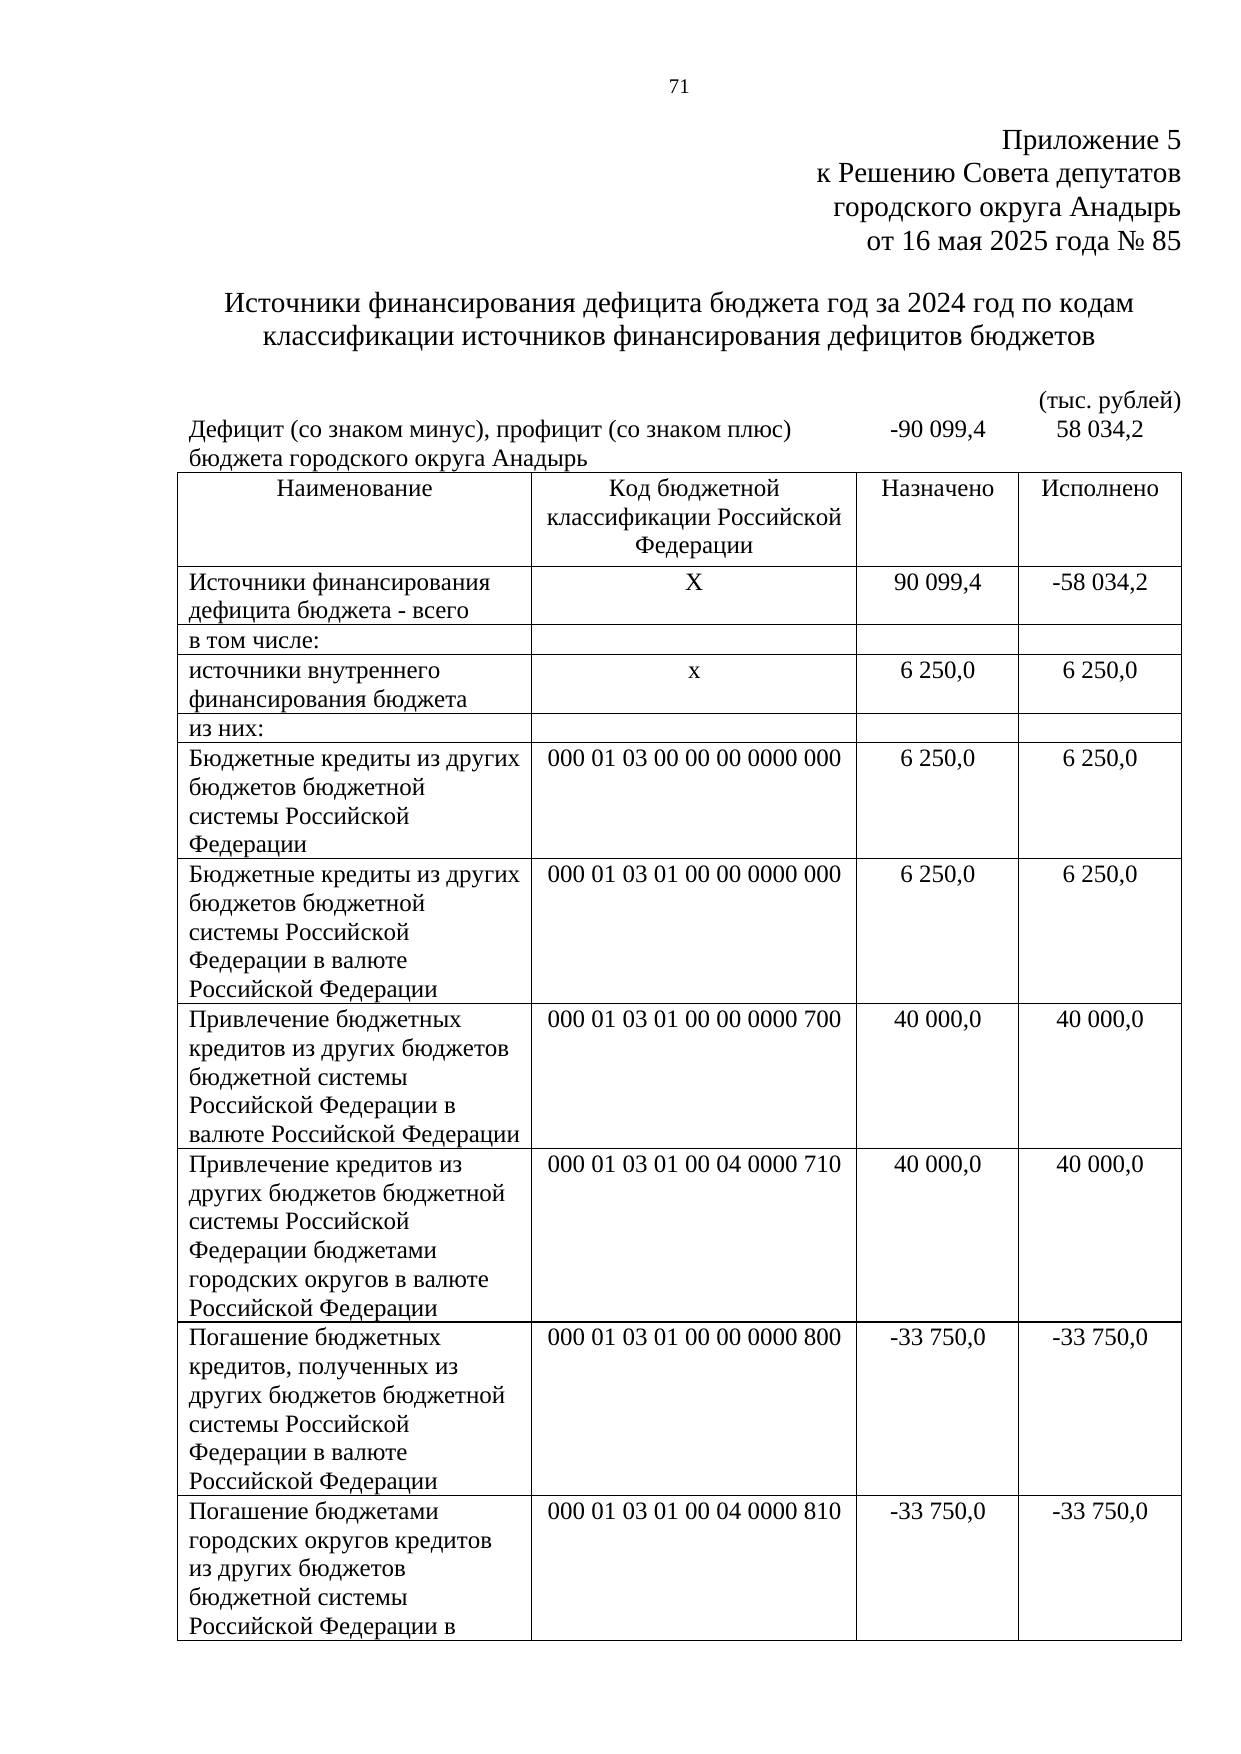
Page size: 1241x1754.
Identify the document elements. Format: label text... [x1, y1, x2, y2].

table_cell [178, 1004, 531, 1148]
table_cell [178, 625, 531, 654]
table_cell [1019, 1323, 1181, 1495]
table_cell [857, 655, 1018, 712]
text к Решению Совета депутатов городского округа Анадырь [768, 156, 1181, 223]
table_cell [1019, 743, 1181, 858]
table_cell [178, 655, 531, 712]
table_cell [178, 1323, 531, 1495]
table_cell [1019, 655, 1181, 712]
text Приложение 5 [768, 122, 1181, 156]
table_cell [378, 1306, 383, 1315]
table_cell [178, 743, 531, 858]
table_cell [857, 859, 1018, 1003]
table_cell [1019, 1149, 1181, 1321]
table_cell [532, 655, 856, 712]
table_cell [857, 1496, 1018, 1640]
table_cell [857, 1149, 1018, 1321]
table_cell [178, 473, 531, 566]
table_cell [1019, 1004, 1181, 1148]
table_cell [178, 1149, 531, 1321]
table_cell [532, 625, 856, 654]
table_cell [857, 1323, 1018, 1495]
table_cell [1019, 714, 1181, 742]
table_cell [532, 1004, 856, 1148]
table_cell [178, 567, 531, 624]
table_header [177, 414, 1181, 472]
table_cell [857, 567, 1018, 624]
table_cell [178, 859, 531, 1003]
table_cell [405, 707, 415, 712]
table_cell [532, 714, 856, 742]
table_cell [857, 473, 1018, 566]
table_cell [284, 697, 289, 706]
text (тыс. рублей) [177, 386, 1181, 414]
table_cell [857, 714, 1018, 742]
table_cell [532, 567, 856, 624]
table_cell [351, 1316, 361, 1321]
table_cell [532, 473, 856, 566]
text Источники финансирования дефицита бюджета год за 2024 год по кодам классификации источников финансирования дефицитов бюджетов [177, 285, 1181, 352]
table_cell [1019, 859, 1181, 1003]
text от 16 мая 2025 года № 85 [768, 223, 1181, 256]
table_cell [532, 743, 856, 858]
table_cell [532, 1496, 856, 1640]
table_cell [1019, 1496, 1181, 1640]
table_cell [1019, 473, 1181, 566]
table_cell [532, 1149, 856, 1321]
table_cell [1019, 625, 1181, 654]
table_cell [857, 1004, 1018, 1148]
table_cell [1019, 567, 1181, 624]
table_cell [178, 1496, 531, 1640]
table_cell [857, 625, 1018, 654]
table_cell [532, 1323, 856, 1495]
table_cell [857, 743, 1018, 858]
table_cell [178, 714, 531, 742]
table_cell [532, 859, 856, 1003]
